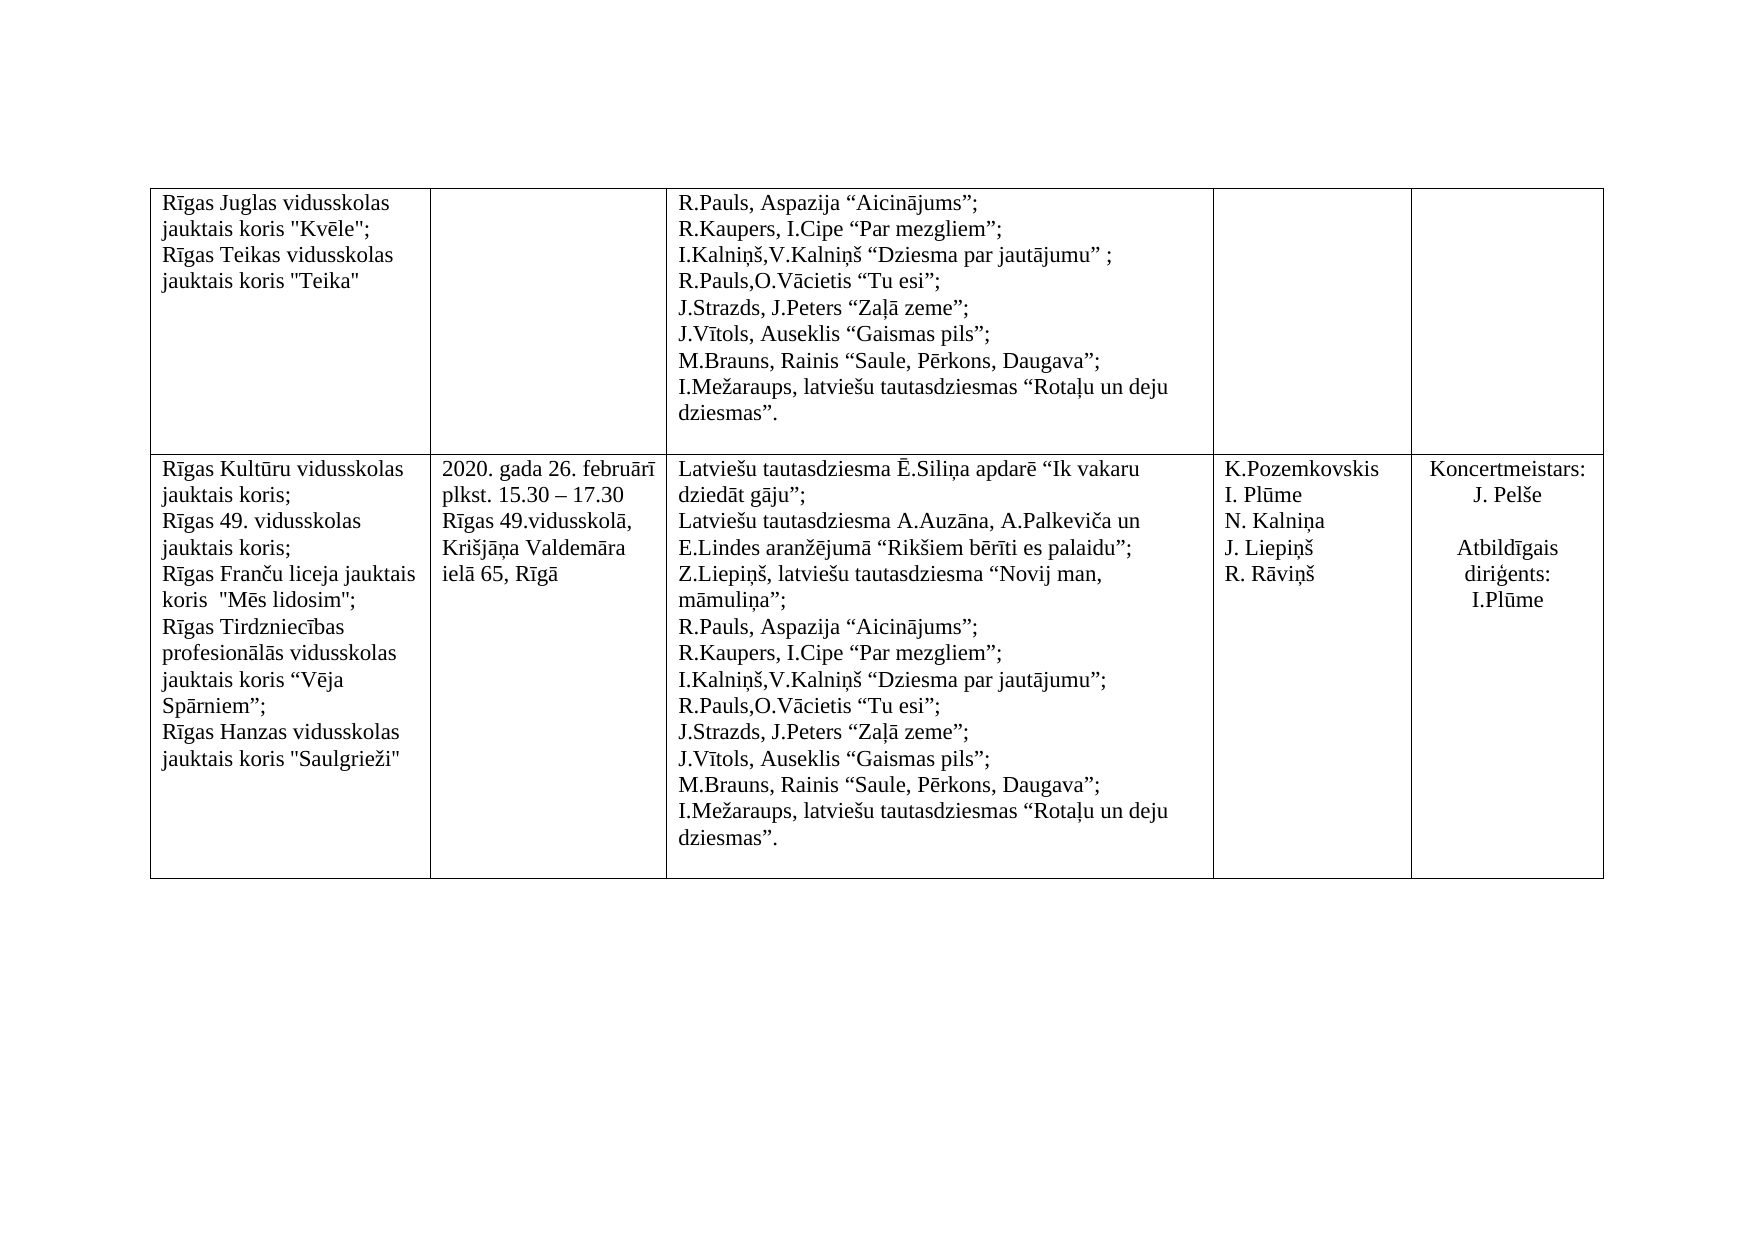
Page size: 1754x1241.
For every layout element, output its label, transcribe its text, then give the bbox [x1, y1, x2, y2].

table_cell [667, 189, 1213, 454]
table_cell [1214, 189, 1411, 454]
table_cell K.Pozemkovskis I. Plūme N. Kalniņa J. Liepiņš R. Rāviņš [1214, 455, 1411, 878]
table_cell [431, 189, 666, 454]
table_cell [151, 189, 430, 454]
table_cell 2020. gada 26. februārī plkst. 15.30 – 17.30 Rīgas 49.vidusskolā, Krišjāņa Valdemāra ielā 65, Rīgā [431, 455, 666, 878]
table_cell Rīgas Kultūru vidusskolas jauktais koris; Rīgas 49. vidusskolas jauktais koris; Rīgas Franču liceja jauktais koris ''Mēs lidosim''; Rīgas Tirdzniecības profesionālās vidusskolas jauktais koris “Vēja Spārniem”; Rīgas Hanzas vidusskolas jauktais koris ''Saulgrieži'' [151, 455, 430, 878]
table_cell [1412, 189, 1603, 454]
table_cell Koncertmeistars: J. Pelše Atbildīgais diriģents: I.Plūme [1412, 455, 1603, 878]
